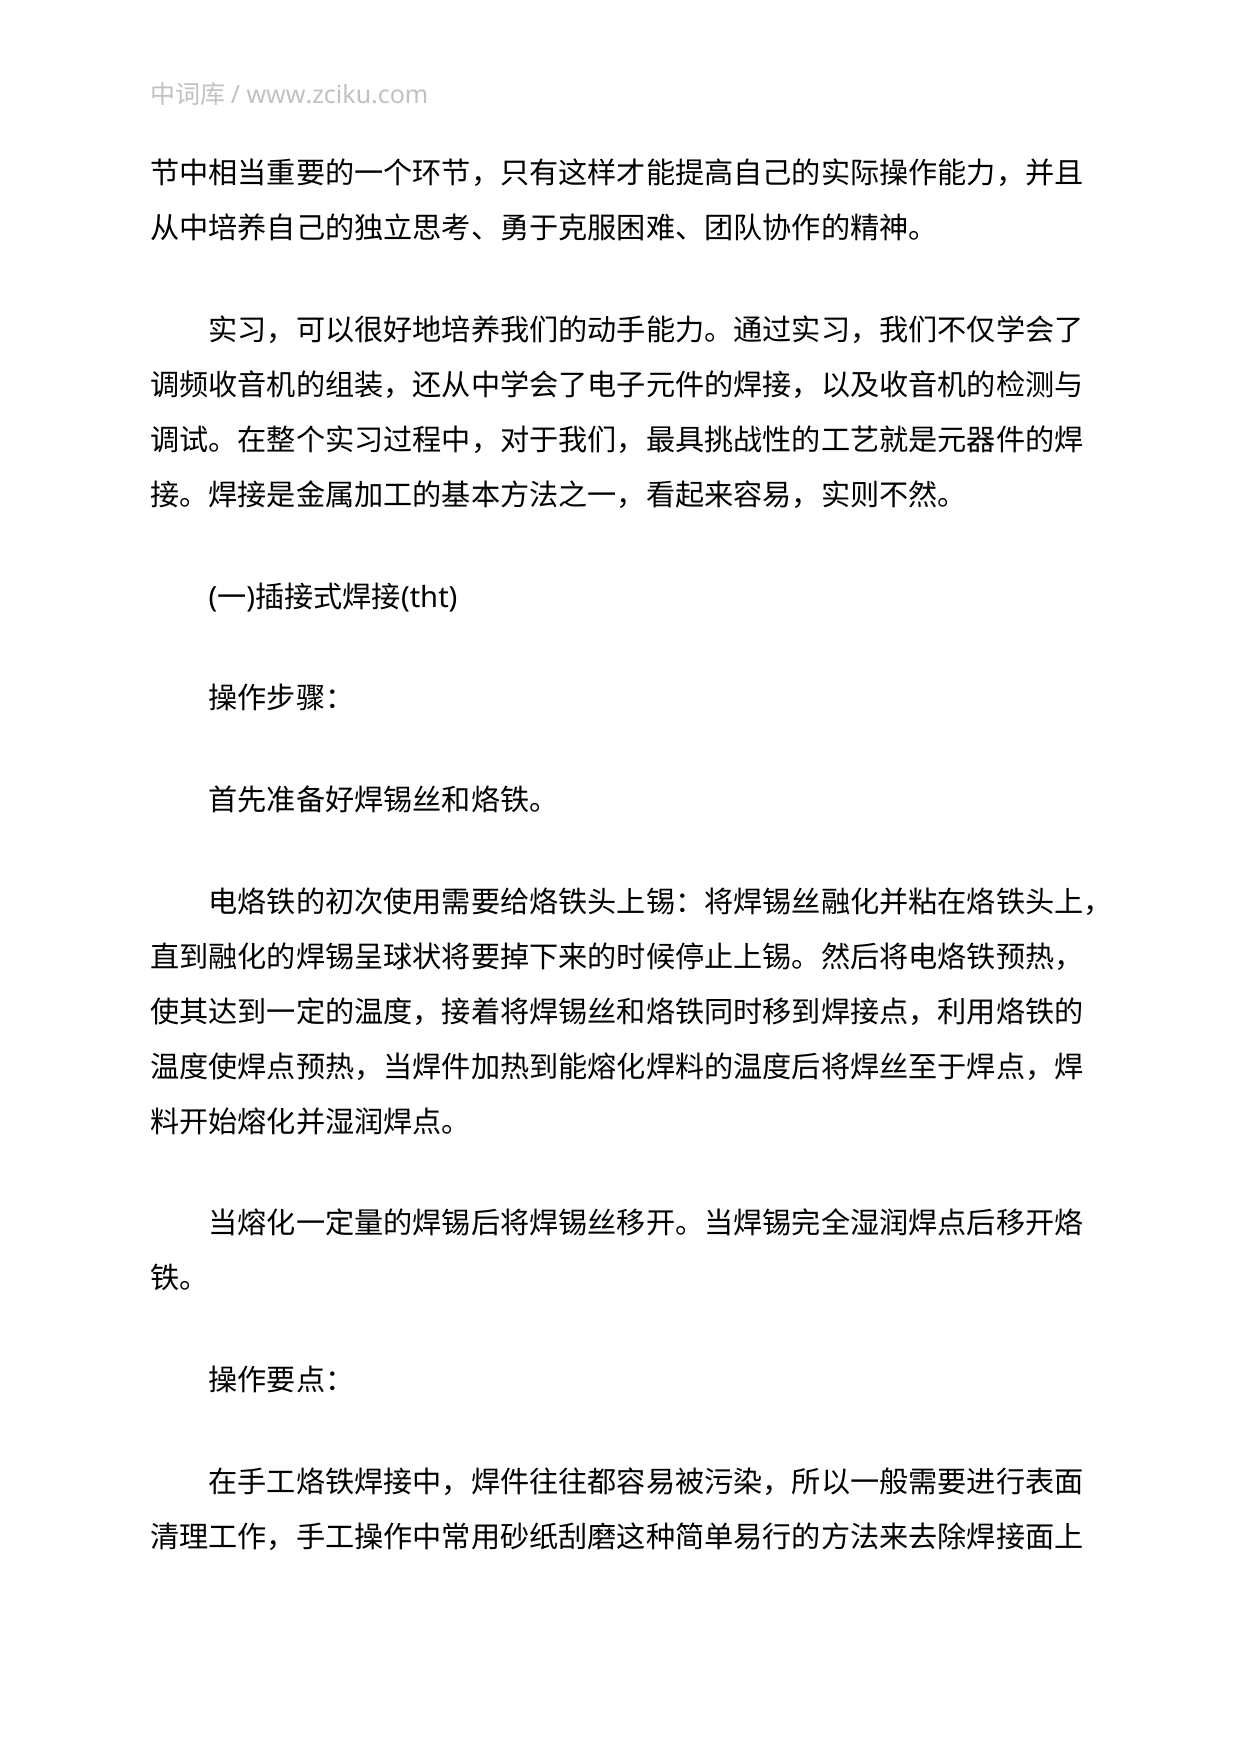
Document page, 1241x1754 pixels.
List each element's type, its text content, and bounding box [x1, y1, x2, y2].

text 实习，可以很好地培养我们的动手能力。通过实习，我们不仅学会了调频收音机的组装，还从中学会了电子元件的焊接，以及收音机的检测与调试。在整个实习过程中，对于我们，最具挑战性的工艺就是元器件的焊接。焊接是金属加工的基本方法之一，看起来容易，实则不然。 [150, 307, 1090, 514]
text 电烙铁的初次使用需要给烙铁头上锡：将焊锡丝融化并粘在烙铁头上，直到融化的焊锡呈球状将要掉下来的时候停止上锡。然后将电烙铁预热，使其达到一定的温度，接着将焊锡丝和烙铁同时移到焊接点，利用烙铁的温度使焊点预热，当焊件加热到能熔化焊料的温度后将焊丝至于焊点，焊料开始熔化并湿润焊点。 [150, 879, 1090, 1141]
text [150, 1458, 1090, 1556]
text 首先准备好焊锡丝和烙铁。 [150, 777, 1090, 819]
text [150, 150, 1090, 247]
text 操作要点： [150, 1357, 1090, 1399]
text 当熔化一定量的焊锡后将焊锡丝移开。当焊锡完全湿润焊点后移开烙铁。 [150, 1200, 1090, 1297]
text (一)插接式焊接(tht) [150, 573, 1090, 616]
text 操作步骤： [150, 675, 1090, 717]
